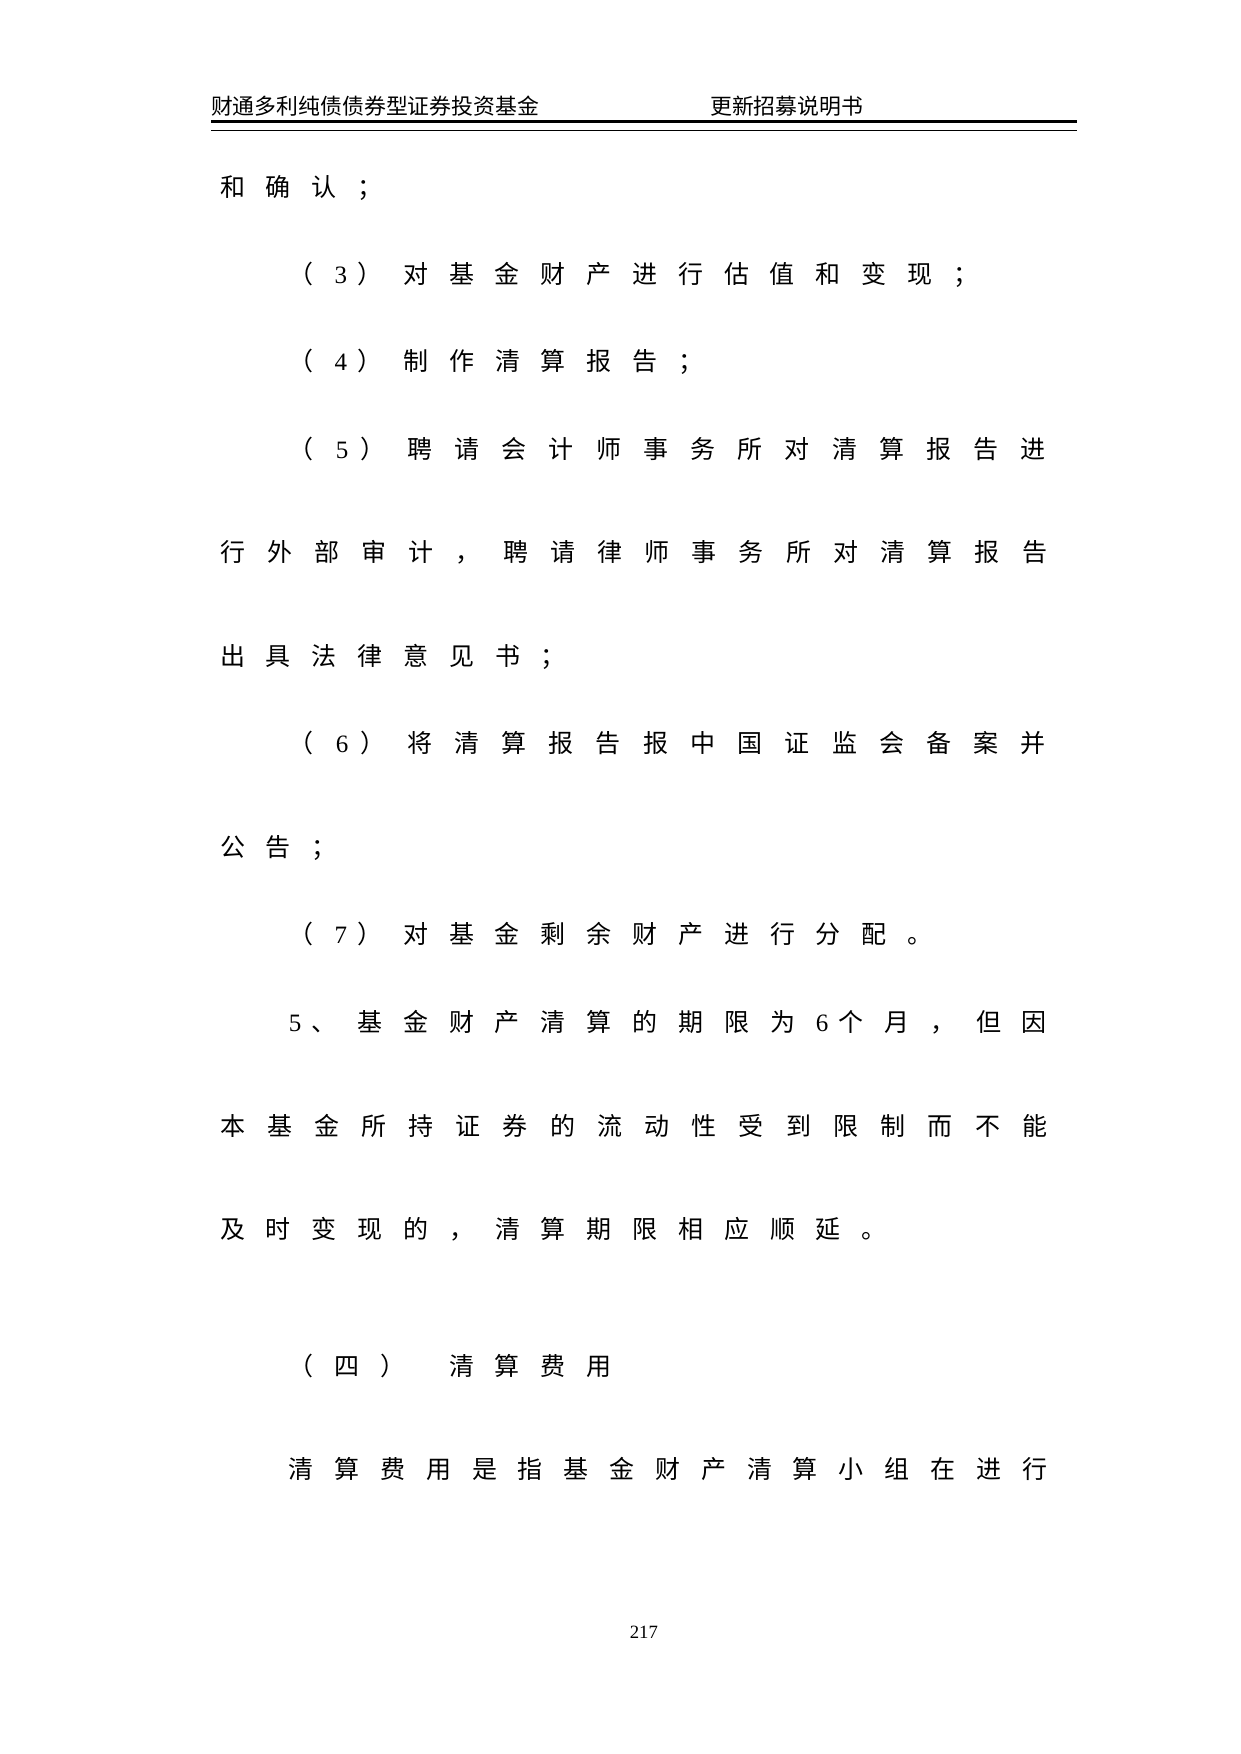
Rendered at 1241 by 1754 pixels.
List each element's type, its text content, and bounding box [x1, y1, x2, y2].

text （四） 清算费用 [220, 1329, 1068, 1399]
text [220, 1433, 1068, 1502]
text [220, 151, 1068, 220]
text （3）对基金财产进行估值和变现； [220, 238, 1068, 307]
text 5、基金财产清算的期限为6个月，但因本基金所持证券的流动性受到限制而不能及时变现的，清算期限相应顺延。 [220, 986, 1068, 1262]
text （5）聘请会计师事务所对清算报告进行外部审计，聘请律师事务所对清算报告出具法律意见书； [220, 413, 1068, 689]
text （7）对基金剩余财产进行分配。 [220, 898, 1068, 968]
text （4）制作清算报告； [220, 325, 1068, 394]
text （6）将清算报告报中国证监会备案并公告； [220, 707, 1068, 880]
